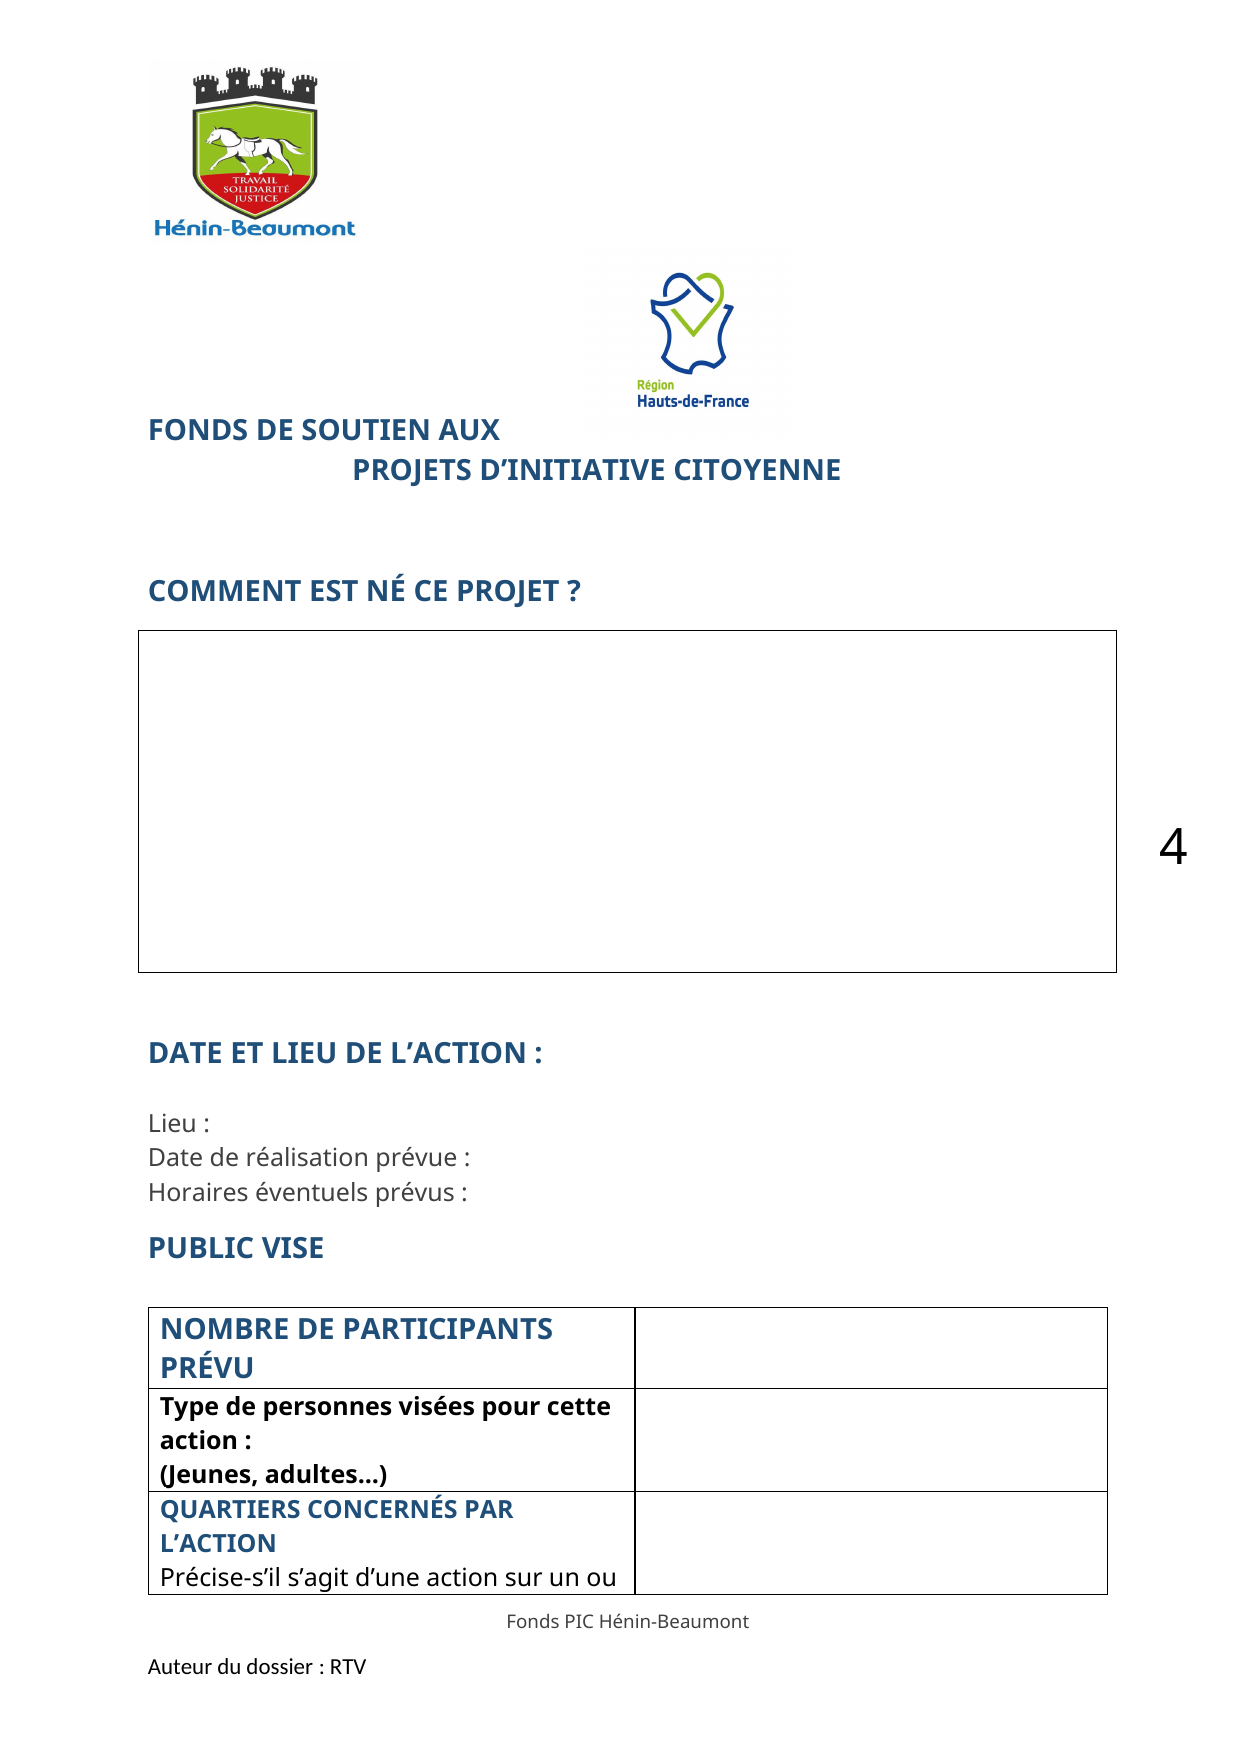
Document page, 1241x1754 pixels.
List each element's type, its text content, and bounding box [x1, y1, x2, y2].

text Horaires éventuels prévus : [148, 1174, 1107, 1208]
table_cell Type de personnes visées pour cette action : (Jeunes, adultes...) [149, 1389, 634, 1491]
picture [583, 244, 798, 441]
text COMMENT EST NÉ CE PROJET ? [148, 570, 1107, 610]
table_cell QUARTIERS CONCERNÉS PAR L’ACTION Précise-s’il s’agit d’une action sur un ou plusieurs quartiers et lesquels [149, 1492, 634, 1594]
text Lieu : [148, 1106, 1107, 1140]
text DATE ET LIEU DE L’ACTION : [148, 1032, 1107, 1072]
table_cell [636, 1389, 1107, 1491]
table_header [636, 1308, 1107, 1387]
text Date de réalisation prévue : [148, 1140, 1107, 1174]
picture [147, 59, 360, 245]
table_header NOMBRE DE PARTICIPANTS PRÉVU [149, 1308, 634, 1387]
table_cell [636, 1492, 1107, 1594]
text PUBLIC VISE [148, 1228, 1107, 1267]
